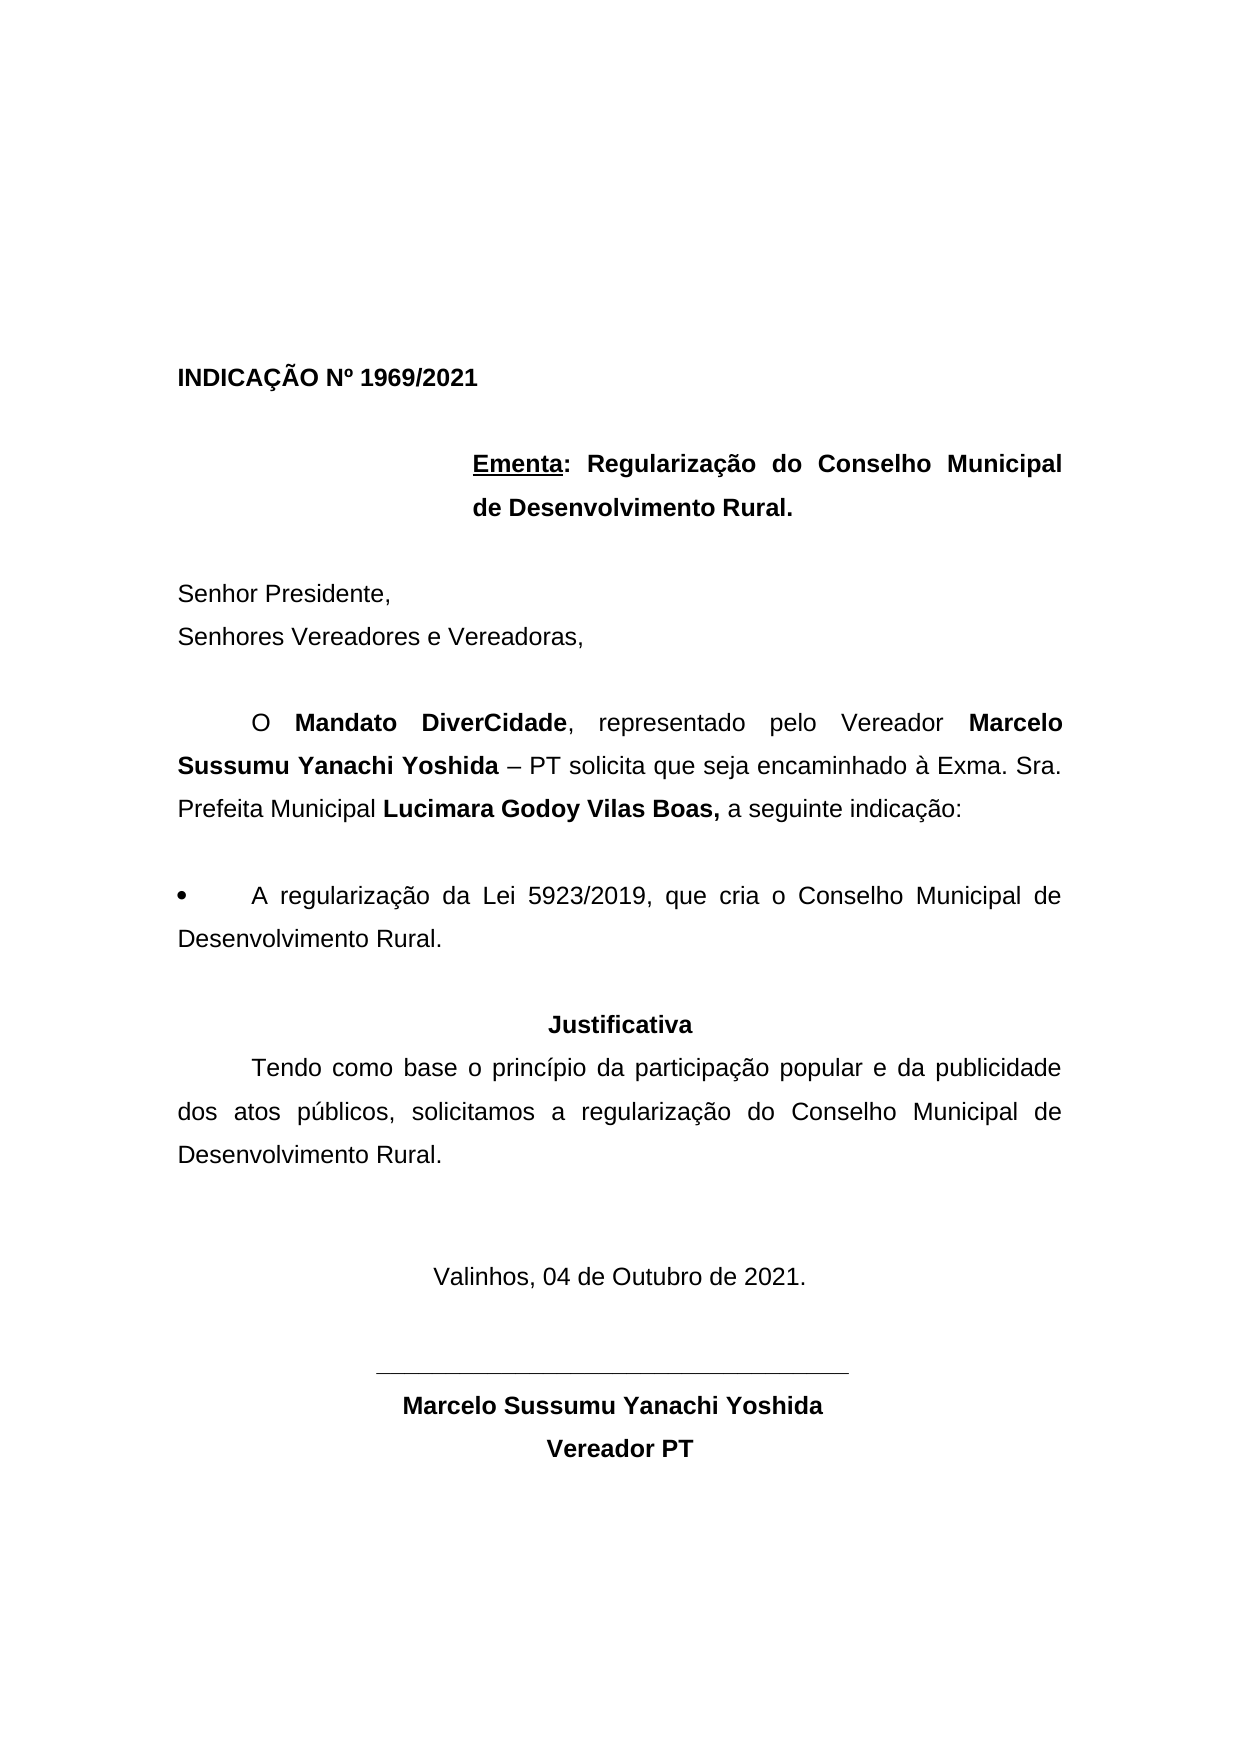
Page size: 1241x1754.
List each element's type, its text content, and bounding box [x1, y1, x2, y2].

text Senhor Presidente, [177, 579, 1063, 608]
text Senhores Vereadores e Vereadoras, [177, 622, 1063, 651]
text Valinhos, 04 de Outubro de 2021. [177, 1262, 1063, 1291]
text Ementa: Regularização do Conselho Municipal de Desenvolvimento Rural. [472, 449, 1063, 521]
text INDICAÇÃO Nº 1969/2021 [177, 363, 1063, 392]
text Tendo como base o princípio da participação popular e da publicidade dos atos públicos, solicitamos a regularização do Conselho Municipal de Desenvolvimento Rural. [177, 1053, 1063, 1168]
list Justificativa [177, 1010, 1063, 1039]
list A regularização da Lei 5923/2019, que cria o Conselho Municipal de Desenvolvimento Rural. [177, 881, 1063, 953]
text Vereador PT [177, 1434, 1063, 1463]
text __________________________________ [177, 1348, 1048, 1377]
text Marcelo Sussumu Yanachi Yoshida [177, 1391, 1048, 1420]
text O Mandato DiverCidade, representado pelo Vereador Marcelo Sussumu Yanachi Yoshida – PT solicita que seja encaminhado à Exma. Sra. Prefeita Municipal Lucimara Godoy Vilas Boas, a seguinte indicação: [177, 708, 1063, 823]
